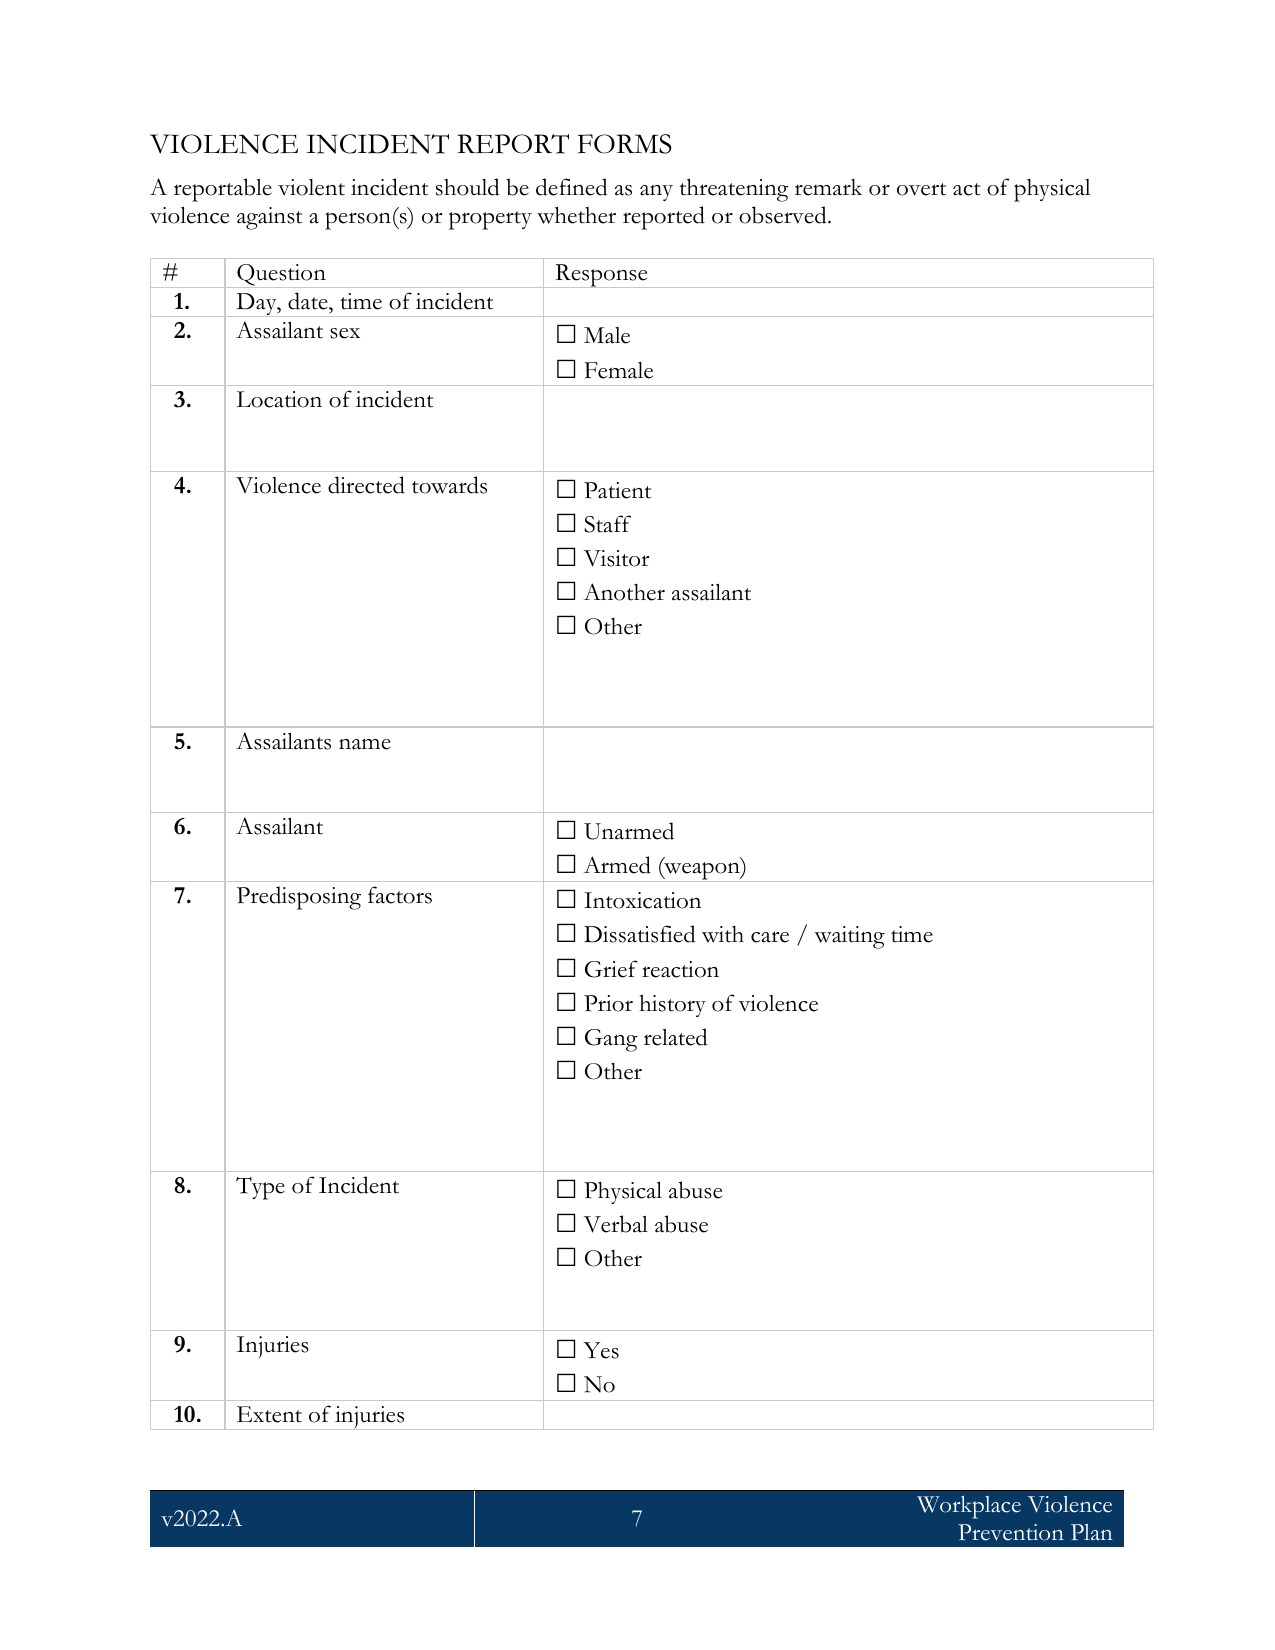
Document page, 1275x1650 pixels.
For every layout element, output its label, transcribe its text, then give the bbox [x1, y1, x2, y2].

table_cell ☐ Yes ☐ No [544, 1331, 1153, 1399]
table_header Question [226, 259, 543, 287]
table_cell ☐ Physical abuse ☐ Verbal abuse ☐ Other [544, 1172, 1153, 1330]
table_cell [151, 813, 224, 881]
table_cell [151, 472, 224, 726]
table_cell [151, 728, 224, 812]
table_cell [544, 1401, 1153, 1429]
table_cell Extent of injuries [226, 1401, 543, 1429]
table_cell [544, 288, 1153, 316]
table_cell ☐ Intoxication ☐ Dissatisfied with care / waiting time ☐ Grief reaction ☐ Prior history of violence ☐ Gang related ☐ Other [544, 882, 1153, 1171]
table_header # [151, 259, 224, 287]
table_cell [544, 386, 1153, 471]
table_cell Assailant sex [226, 317, 543, 385]
table_cell Assailants name [226, 728, 543, 812]
table_cell [151, 1401, 224, 1429]
table_cell Type of Incident [226, 1172, 543, 1330]
table_cell [151, 288, 224, 316]
table_cell ☐ Patient ☐ Staff ☐ Visitor ☐ Another assailant ☐ Other [544, 472, 1153, 726]
table_cell [151, 1172, 224, 1330]
table_cell [544, 728, 1153, 812]
table_cell [151, 1331, 224, 1399]
table_cell [151, 386, 224, 471]
table_cell Location of incident [226, 386, 543, 471]
table_cell ☐ Unarmed ☐ Armed (weapon) [544, 813, 1153, 881]
table_cell [151, 882, 224, 1171]
subtitle Violence Incident Report Forms [150, 128, 1125, 161]
text A reportable violent incident should be defined as any threatening remark or overt act of physical violence against a person(s) or property whether reported or observed. [150, 173, 1125, 230]
table_cell Injuries [226, 1331, 543, 1399]
table_cell Violence directed towards [226, 472, 543, 726]
table_cell [151, 317, 224, 385]
table_cell Predisposing factors [226, 882, 543, 1171]
table_cell ☐ Male ☐ Female [544, 317, 1153, 385]
table_header Response [544, 259, 1153, 287]
table_cell Assailant [226, 813, 543, 881]
table_cell Day, date, time of incident [226, 288, 543, 316]
